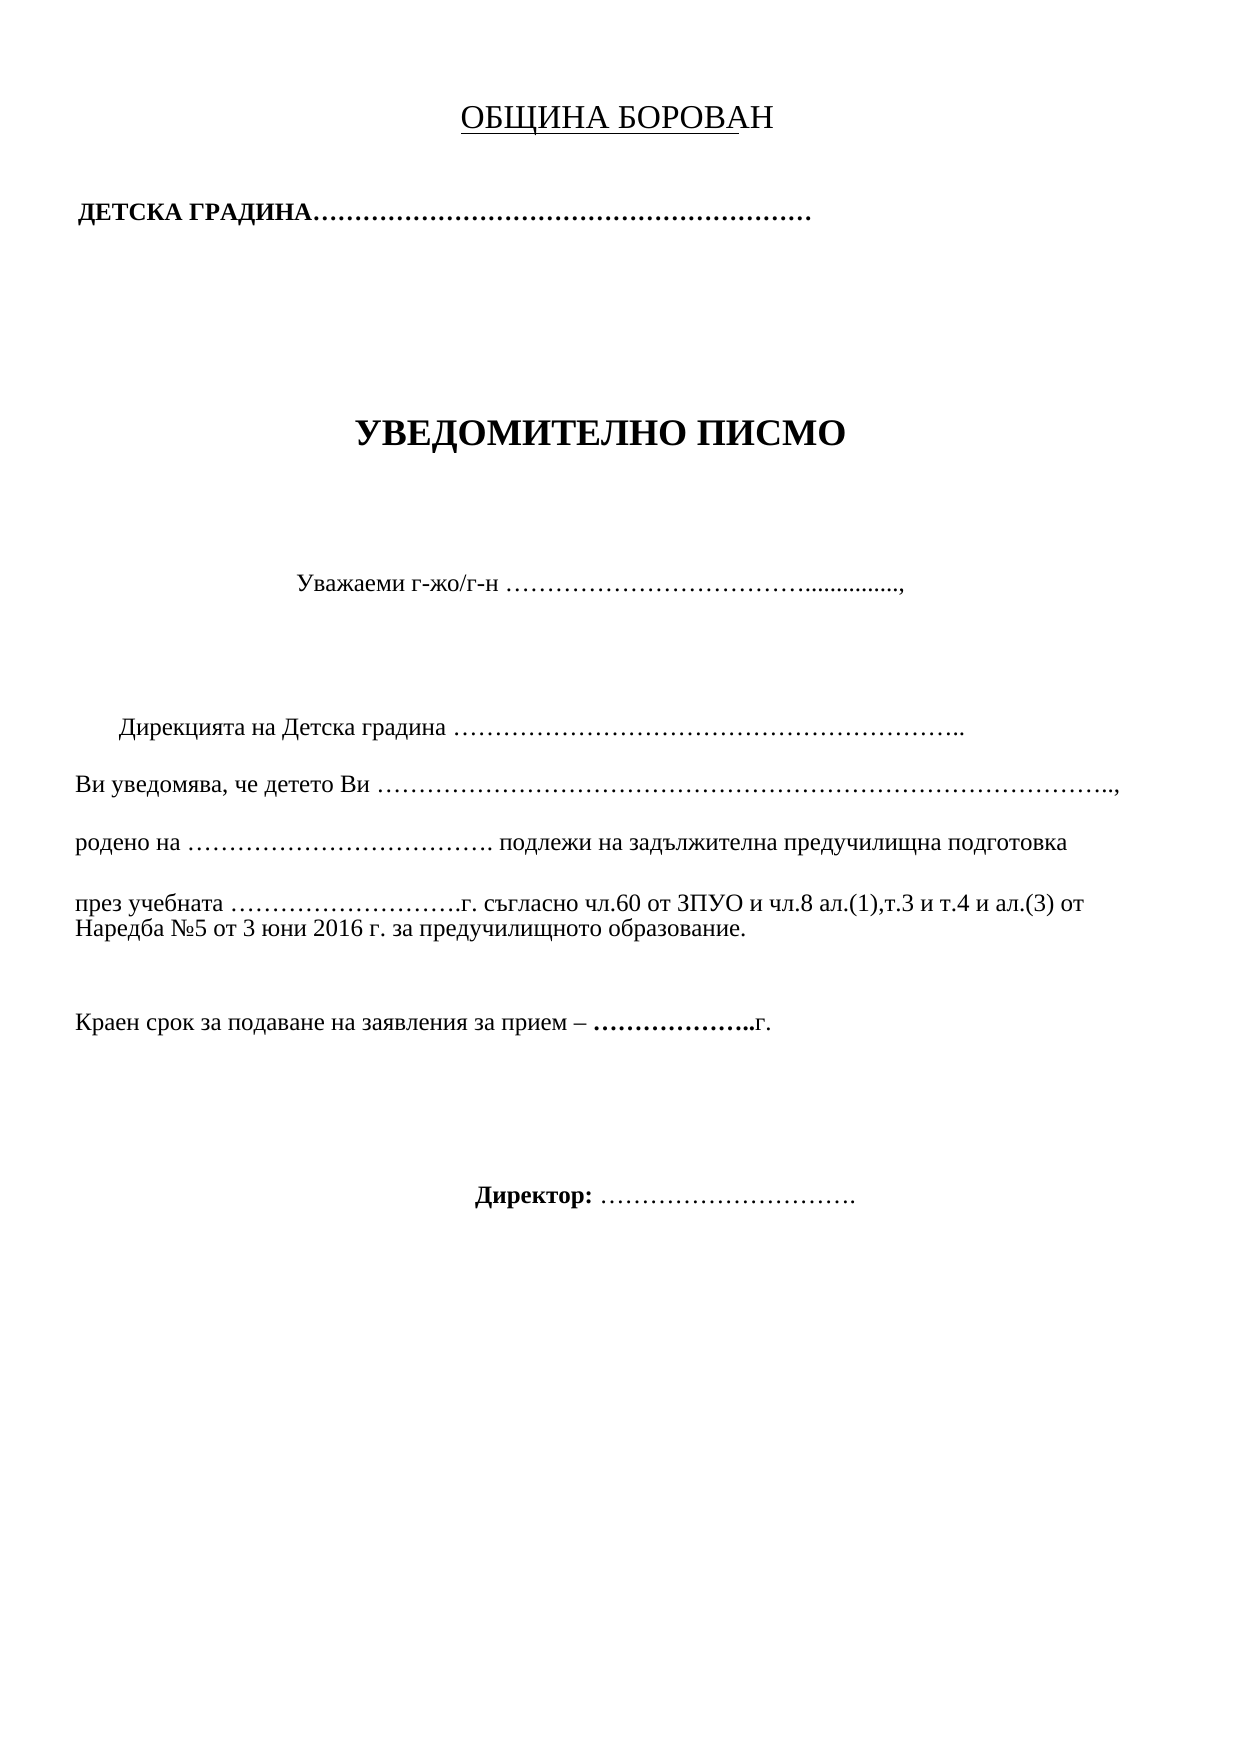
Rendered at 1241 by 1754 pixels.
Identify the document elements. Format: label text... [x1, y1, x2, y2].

text УВЕДОМИТЕЛНО ПИСМО [354, 411, 1165, 454]
text родено на ………………………………. подлежи на задължителна предучилищна подготовка [75, 827, 1165, 856]
text Краен срок за подаване на заявления за прием – ………………..г. [75, 1007, 1165, 1036]
text ДЕТСКА ГРАДИНА…………………………………………………… [75, 200, 815, 226]
text Директор: …………………………. [475, 1180, 1165, 1209]
text Дирекцията на Детска градина …………………………………………………….. [119, 712, 1165, 741]
text Ви уведомява, че детето Ви …………………………………………………………………………….., [75, 769, 1165, 798]
text през учебната ……………………….г. съгласно чл.60 от ЗПУО и чл.8 ал.(1),т.3 и т.4 и ал.(3) от Наредба №5 от 3 юни 2016 г. за предучилищното образование. [75, 891, 1165, 942]
text Уважаеми г-жо/г-н ………………………………..............., [296, 568, 1165, 597]
text ОБЩИНА БОРОВАН [460, 98, 1165, 136]
